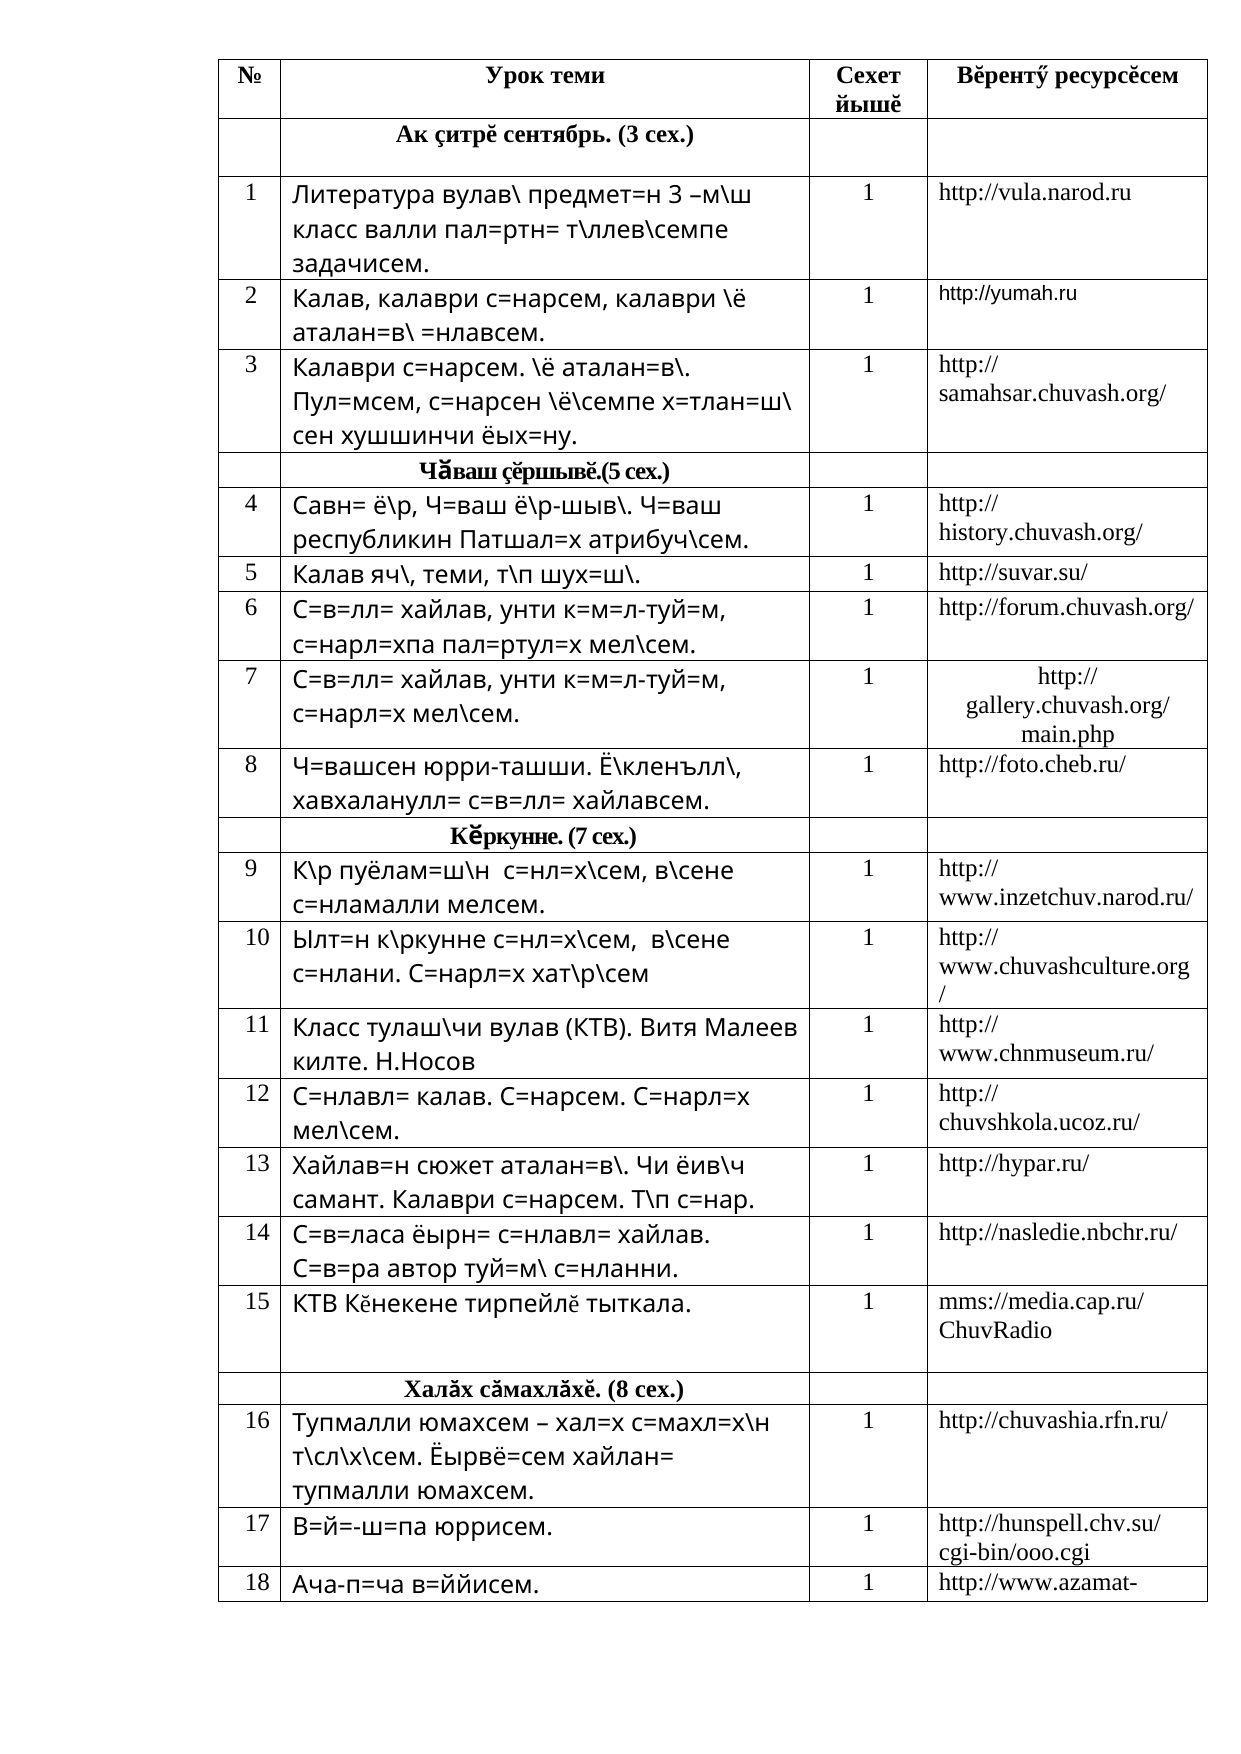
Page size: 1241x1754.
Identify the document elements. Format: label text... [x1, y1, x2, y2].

table_cell http://www.chuvashculture.org/ [928, 922, 1207, 1008]
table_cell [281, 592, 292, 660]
table_cell http://www.inzetchuv.narod.ru/ [928, 853, 1207, 921]
table_cell [219, 453, 280, 487]
table_cell 1 [810, 177, 927, 279]
table_cell [810, 1373, 927, 1404]
table_cell http://www.chnmuseum.ru/ [928, 1009, 1207, 1077]
table_cell [928, 453, 1207, 487]
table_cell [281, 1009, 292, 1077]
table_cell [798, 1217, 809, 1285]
table_cell 1 [810, 1286, 927, 1372]
table_cell mms://media.cap.ru/ChuvRadio [928, 1286, 1207, 1372]
table_cell 12 [219, 1079, 280, 1147]
table_cell 1 [810, 1148, 927, 1216]
table_cell 16 [219, 1405, 280, 1507]
table_cell 1 [810, 1405, 927, 1507]
table_cell 1 [810, 280, 927, 348]
table_cell http://forum.chuvash.org/ [928, 592, 1207, 660]
table_cell [810, 818, 927, 852]
table_cell http://suvar.su/ [928, 557, 1207, 591]
table_cell [928, 119, 1207, 176]
table_cell http://samahsar.chuvash.org/ [928, 350, 1207, 452]
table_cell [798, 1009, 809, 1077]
table_cell 1 [810, 922, 927, 1008]
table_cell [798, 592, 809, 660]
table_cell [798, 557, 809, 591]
table_cell Кӗркунне. (7 сех.) [281, 818, 468, 852]
table_cell http://foto.cheb.ru/ [928, 749, 1207, 817]
table_cell [810, 119, 927, 176]
table_cell 1 [810, 350, 927, 452]
table_cell В=й=-ш=па юррисем. [281, 1508, 809, 1566]
table_cell 10 [219, 922, 280, 1008]
table_cell 14 [219, 1217, 280, 1285]
table_cell 1 [810, 1508, 927, 1566]
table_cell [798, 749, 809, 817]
table_cell 18 [219, 1567, 280, 1601]
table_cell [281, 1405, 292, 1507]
table_cell http://gallery.chuvash.org/main.php [928, 661, 1207, 748]
table_cell Ак çитрĕ сентябрь. (3 сех.) [281, 119, 809, 176]
table_cell 1 [810, 1567, 927, 1601]
table_cell 1 [810, 1079, 927, 1147]
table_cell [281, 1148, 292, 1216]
table_cell 2 [219, 280, 280, 348]
table_cell 1 [810, 1009, 927, 1077]
table_cell КТВ Кĕнекене тирпейлĕ тыткала. [281, 1286, 809, 1372]
table_cell 7 [219, 661, 280, 748]
table_cell [928, 818, 1207, 852]
table_cell 11 [219, 1009, 280, 1077]
table_cell 1 [810, 488, 927, 556]
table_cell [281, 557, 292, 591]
table_cell 1 [219, 177, 280, 279]
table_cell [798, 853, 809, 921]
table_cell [928, 1567, 1207, 1601]
table_cell 3 [219, 350, 280, 452]
table_cell http://hunspell.chv.su/cgi-bin/ooo.cgi [928, 1508, 1207, 1566]
table_cell 5 [219, 557, 280, 591]
table_cell [219, 119, 280, 176]
table_cell http://vula.narod.ru [928, 177, 1207, 279]
table_cell http://chuvshkola.ucoz.ru/ [928, 1079, 1207, 1147]
table_cell http://nasledie.nbchr.ru/ [928, 1217, 1207, 1285]
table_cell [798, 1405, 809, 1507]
table_cell 1 [810, 661, 927, 748]
table_cell 1 [810, 853, 927, 921]
table_cell http://yumah.ru [928, 280, 1207, 348]
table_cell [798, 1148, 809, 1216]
table_cell 1 [810, 1217, 927, 1285]
table_cell 9 [219, 853, 280, 921]
table_cell 1 [810, 592, 927, 660]
table_cell 6 [219, 592, 280, 660]
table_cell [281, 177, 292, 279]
table_cell Ылт=н к\ркунне с=нл=х\сем, в\сене с=нлани. С=нарл=х хат\р\сем [281, 922, 809, 1008]
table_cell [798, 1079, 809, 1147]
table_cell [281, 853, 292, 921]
table_cell 1 [810, 749, 927, 817]
table_cell Чӑваш çӗршывӗ.(5 сех.) [281, 453, 437, 487]
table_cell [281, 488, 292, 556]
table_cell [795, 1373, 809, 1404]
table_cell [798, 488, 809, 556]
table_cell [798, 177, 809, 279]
table_header Вĕрентӳ ресурсĕсем [928, 60, 1207, 118]
table_cell 13 [219, 1148, 280, 1216]
table_header Урок теми [281, 60, 809, 118]
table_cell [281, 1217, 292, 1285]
table_cell 1 [810, 557, 927, 591]
table_cell 4 [219, 488, 280, 556]
table_cell [928, 1373, 1207, 1404]
table_cell [219, 818, 280, 852]
table_cell 17 [219, 1508, 280, 1566]
table_cell http://hypar.ru/ [928, 1148, 1207, 1216]
table_cell http://chuvashia.rfn.ru/ [928, 1405, 1207, 1507]
table_cell [219, 1373, 280, 1404]
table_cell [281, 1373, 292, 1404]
table_cell С=в=лл= хайлав, унти к=м=л-туй=м, с=нарл=х мел\сем. [281, 661, 809, 748]
table_cell Кӗркунне. (7 сех.) [483, 818, 809, 852]
table_cell http://history.chuvash.org/ [928, 488, 1207, 556]
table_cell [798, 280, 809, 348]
table_cell 8 [219, 749, 280, 817]
table_header Сехет йышĕ [810, 60, 927, 118]
table_cell Чӑваш çӗршывӗ.(5 сех.) [452, 453, 809, 487]
table_cell 15 [219, 1286, 280, 1372]
table_header № [219, 60, 280, 118]
table_cell [810, 453, 927, 487]
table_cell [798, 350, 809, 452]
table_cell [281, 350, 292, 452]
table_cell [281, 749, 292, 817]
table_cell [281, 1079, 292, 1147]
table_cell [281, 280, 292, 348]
